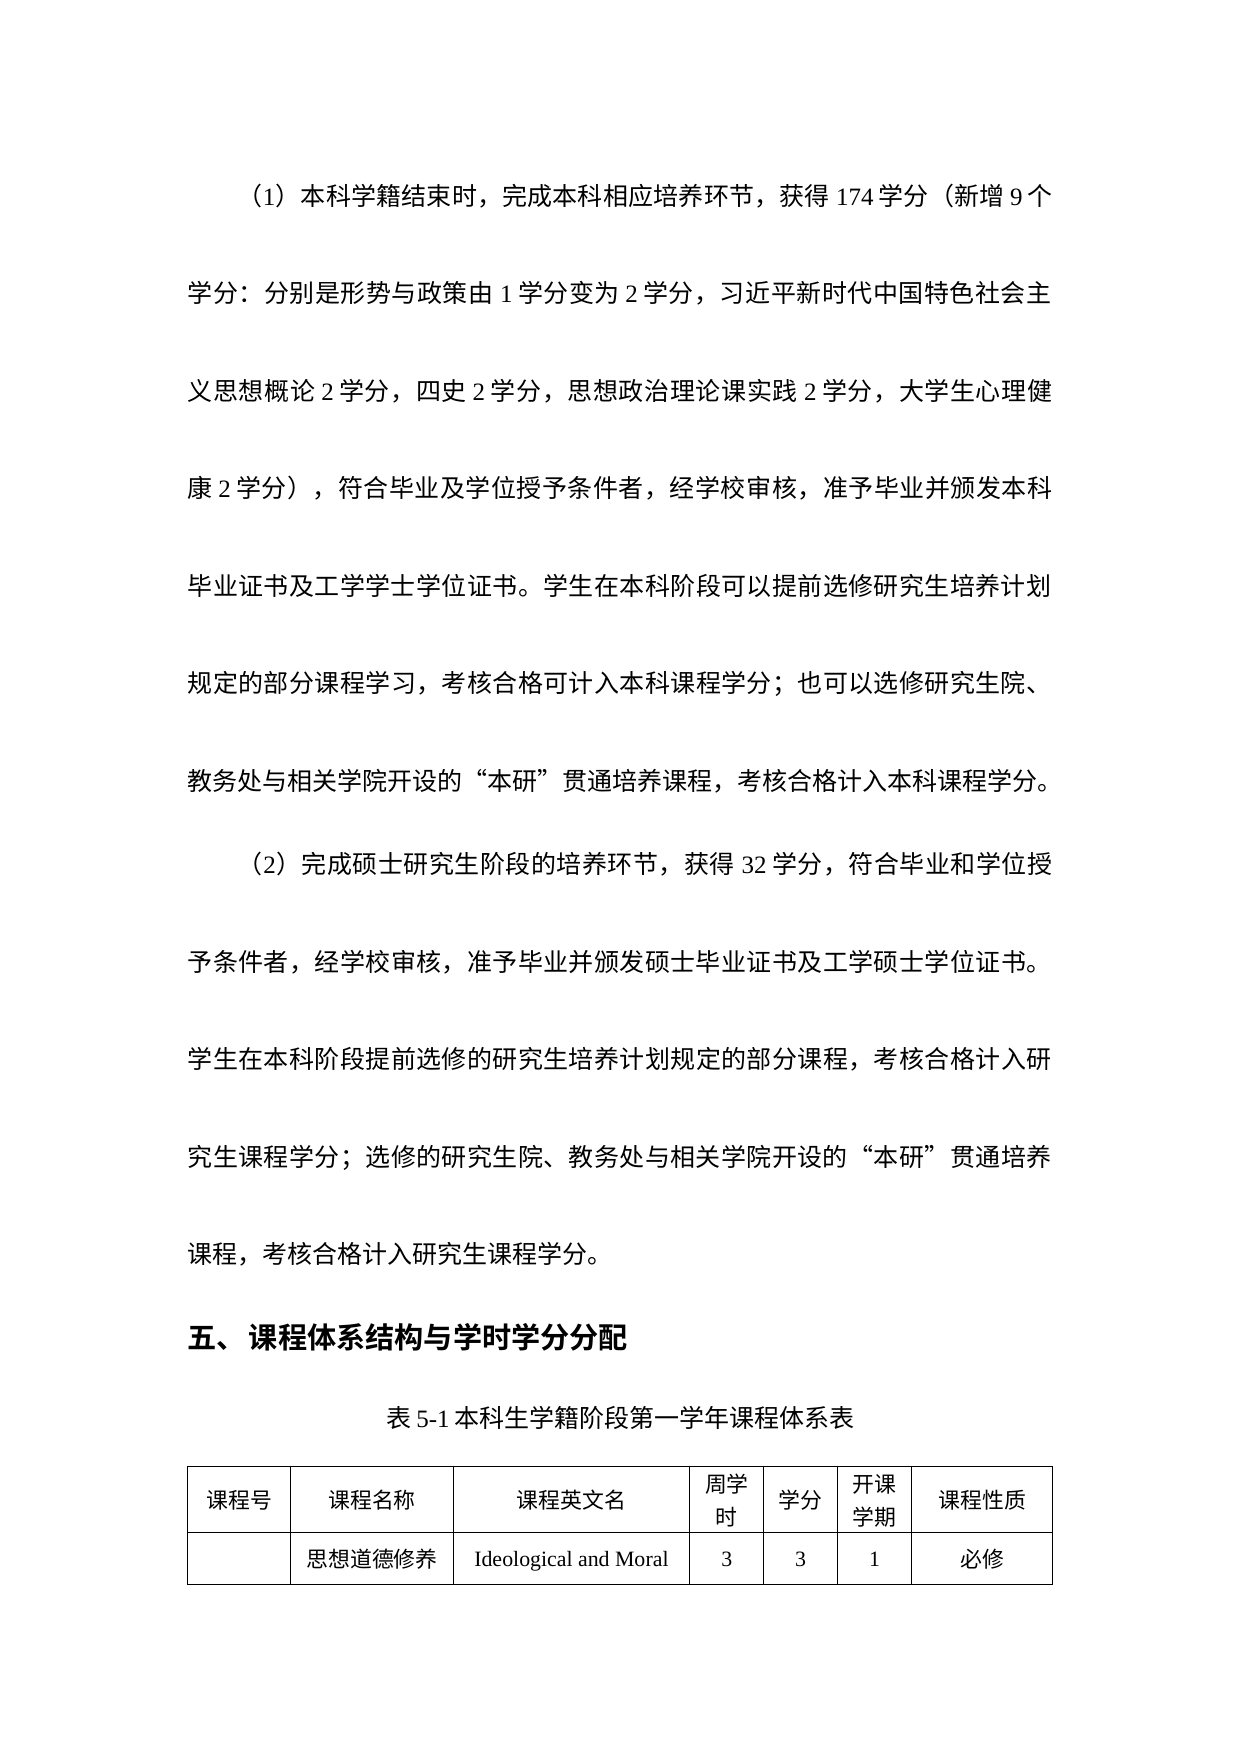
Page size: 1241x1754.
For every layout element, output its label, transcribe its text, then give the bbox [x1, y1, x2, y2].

table_header 学分 [764, 1467, 837, 1532]
table_cell 思想道德修养与法律基础 [291, 1533, 453, 1583]
table_cell 3 [764, 1533, 837, 1583]
table_header 周学时 [690, 1467, 763, 1532]
text 表5-1本科生学籍阶段第一学年课程体系表 [187, 1384, 1053, 1449]
table_cell 1 [838, 1533, 911, 1583]
table_cell 3 [690, 1533, 763, 1583]
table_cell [454, 1533, 689, 1583]
table_header 课程名称 [291, 1467, 453, 1532]
table_header 课程英文名 [454, 1467, 689, 1532]
table_header 课程号 [188, 1467, 290, 1532]
text （1）本科学籍结束时，完成本科相应培养环节，获得174学分（新增9个学分：分别是形势与政策由1学分变为2学分，习近平新时代中国特色社会主义思想概论2学分，四史2学分，思想政治理论课实践2学分，大学生心理健康2学分），符合毕业及学位授予条件者，经学校审核，准予毕业并颁发本科毕业证书及工学学士学位证书。学生在本科阶段可以提前选修研究生培养计划规定的部分课程学习，考核合格可计入本科课程学分；也可以选修研究生院、教务处与相关学院开设的“本研”贯通培养课程，考核合格计入本科课程学分。 [187, 162, 1053, 812]
table_header 开课学期 [838, 1467, 911, 1532]
table_cell 必修 [912, 1533, 1052, 1583]
list 课程体系结构与学时学分分配 [187, 1303, 1053, 1368]
table_header 课程性质 [912, 1467, 1052, 1532]
table_cell [188, 1533, 290, 1583]
text （2）完成硕士研究生阶段的培养环节，获得32学分，符合毕业和学位授予条件者，经学校审核，准予毕业并颁发硕士毕业证书及工学硕士学位证书。学生在本科阶段提前选修的研究生培养计划规定的部分课程，考核合格计入研究生课程学分；选修的研究生院、教务处与相关学院开设的“本研”贯通培养课程，考核合格计入研究生课程学分。 [187, 830, 1053, 1285]
